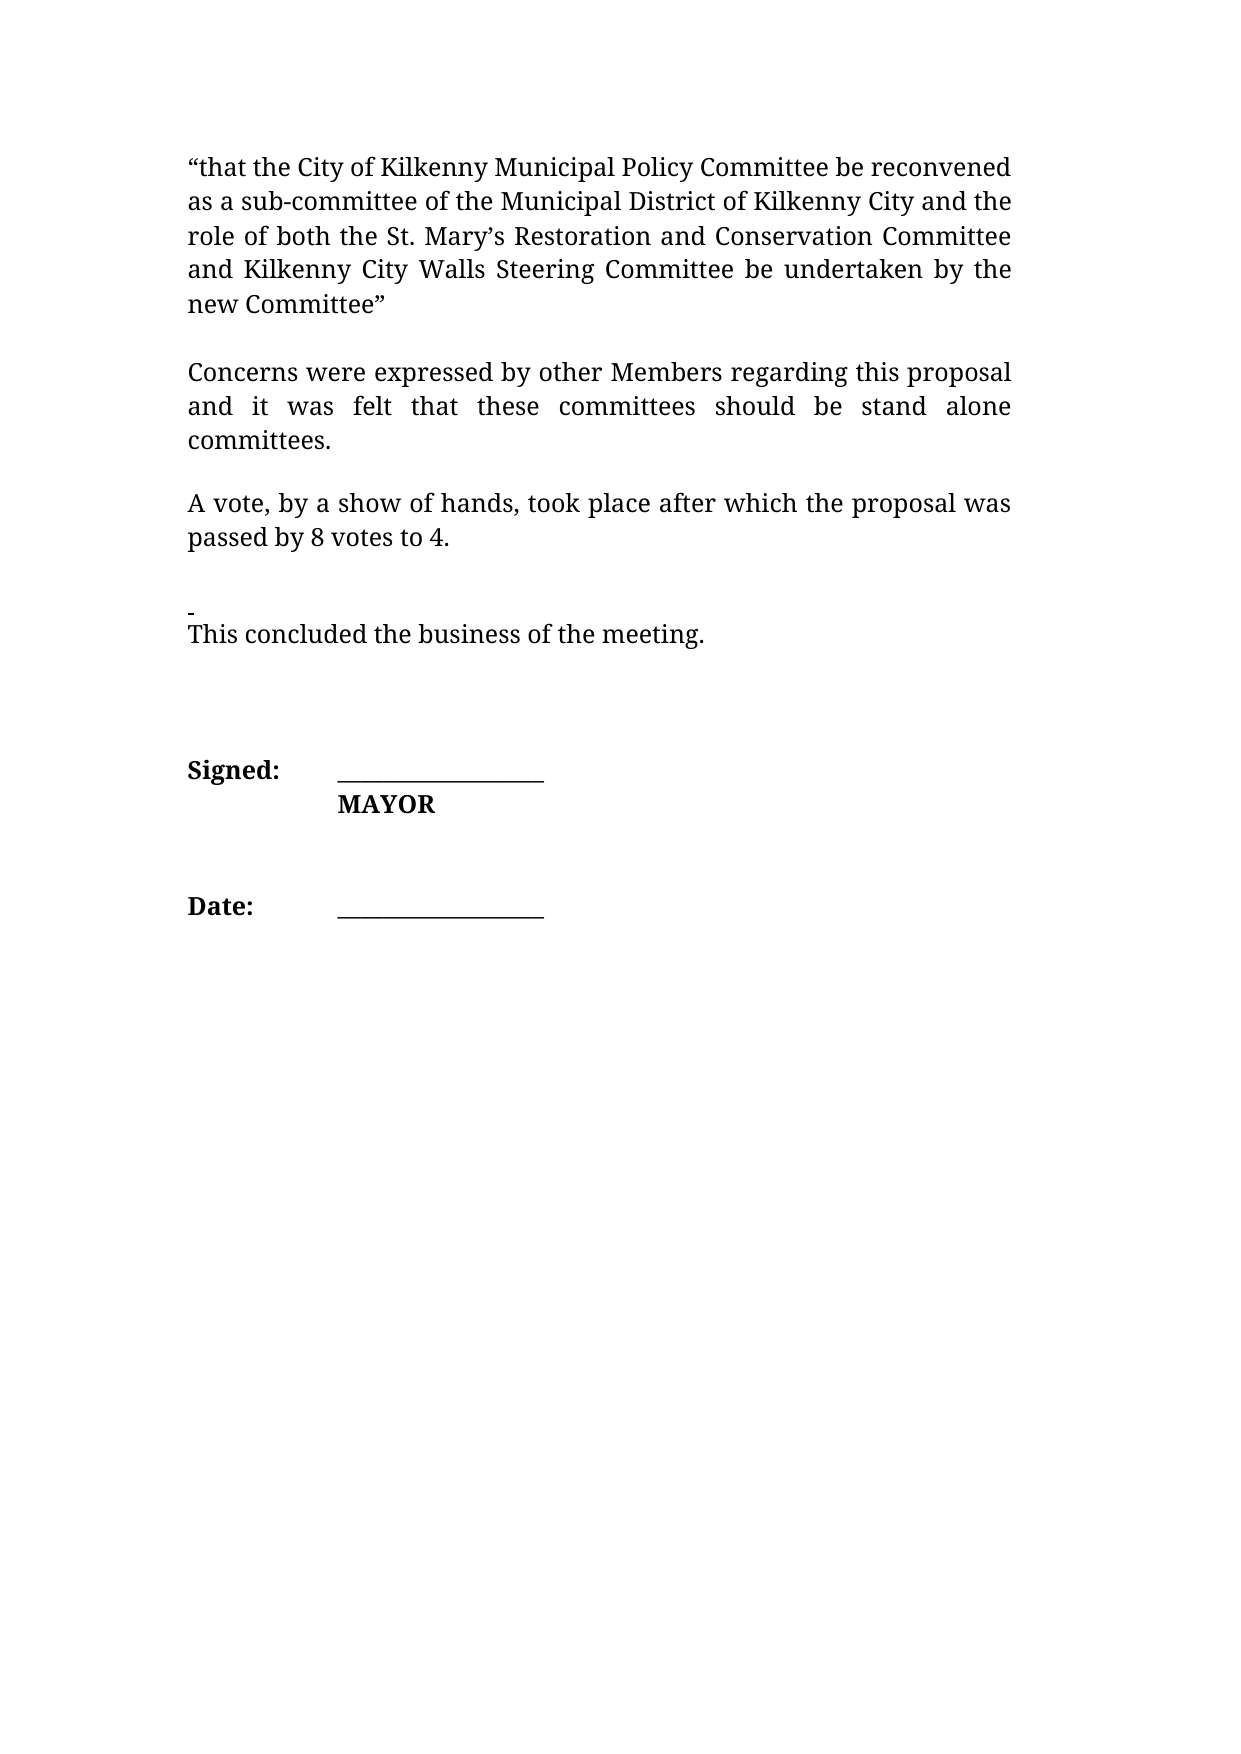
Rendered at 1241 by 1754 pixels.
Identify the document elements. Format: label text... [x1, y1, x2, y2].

text MAYOR [187, 787, 1053, 821]
text Concerns were expressed by other Members regarding this proposal and it was felt that these committees should be stand alone committees. [187, 354, 1012, 457]
text “that the City of Kilkenny Municipal Policy Committee be reconvened as a sub-committee of the Municipal District of Kilkenny City and the role of both the St. Mary’s Restoration and Conservation Committee and Kilkenny City Walls Steering Committee be undertaken by the new Committee” [187, 150, 1012, 320]
text Date: __________________ [187, 889, 1053, 923]
text Signed: __________________ [187, 752, 1053, 787]
text This concluded the business of the meeting. [187, 616, 1053, 650]
text A vote, by a show of hands, took place after which the proposal was passed by 8 votes to 4. [187, 485, 1012, 553]
